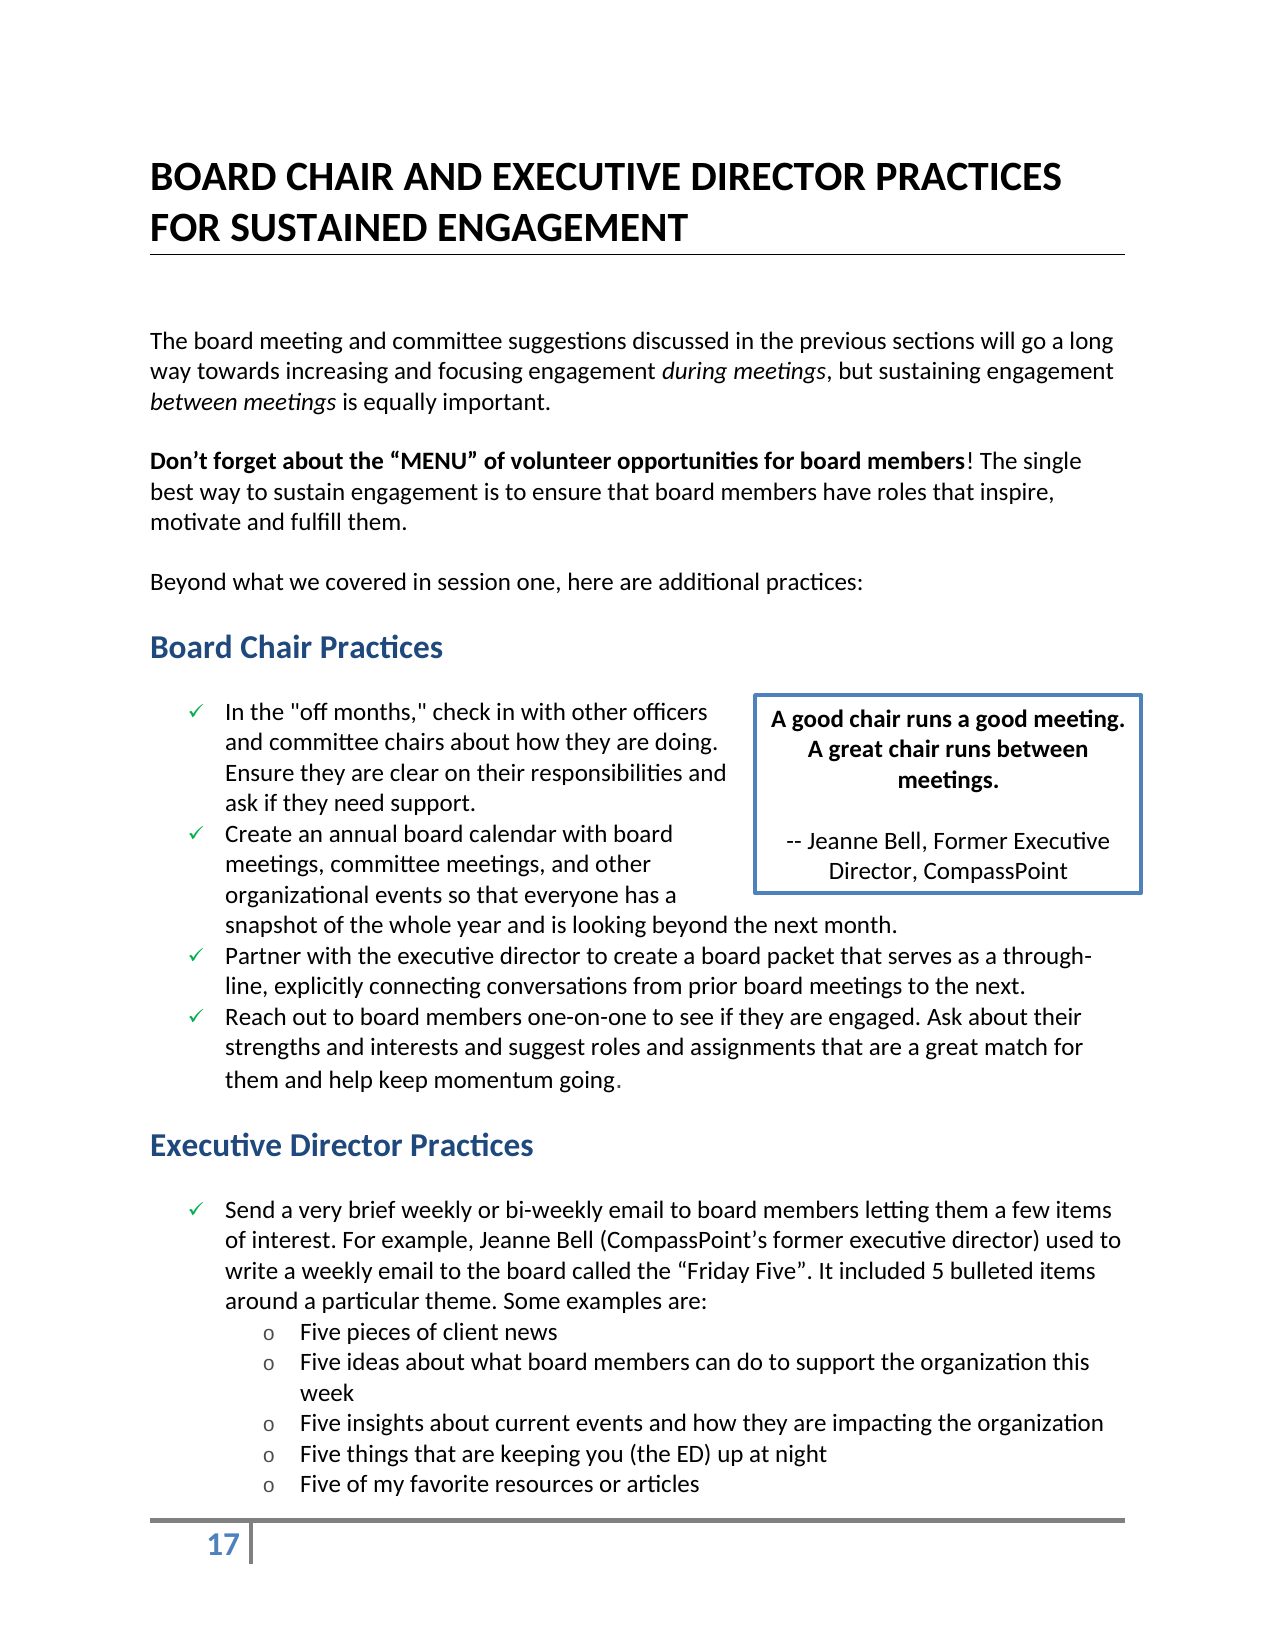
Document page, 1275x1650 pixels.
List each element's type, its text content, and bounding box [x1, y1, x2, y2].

text BOARD CHAIR AND EXECUTIVE DIRECTOR PRACTICES FOR SUSTAINED ENGAGEMENT [150, 150, 1125, 254]
list Five pieces of client news [262, 1433, 1125, 1463]
text The board meeting and committee suggestions discussed in the previous sections will go a long way towards increasing and focusing engagement during meetings, but sustaining engagement between meetings is equally important. [150, 325, 1125, 416]
text Executive Director Practices [150, 1211, 1125, 1252]
list In the "off months," check in with other officers and committee chairs about how they are doing. Ensure they are clear on their responsibilities and ask if they need support. [187, 696, 753, 818]
text Don’t forget about the “MENU” of volunteer opportunities for board members! The single best way to sustain engagement is to ensure that board members have roles that inspire, motivate and fulfill them. [150, 446, 1125, 537]
list Send a very brief weekly or bi-weekly email to board members letting them a few items of interest. For example, Jeanne Bell (CompassPoint’s former executive director) used to write a weekly email to the board called the “Friday Five”. It included 5 bulleted items around a particular theme. Some examples are: [187, 1281, 1125, 1403]
text Beyond what we covered in session one, here are additional practices: [150, 566, 1125, 597]
list Reach out to board members one-on-one to see if they are engaged. Ask about their strengths and interests and suggest roles and assignments that are a great match for them and help keep momentum going. [187, 1088, 1125, 1182]
text Board Chair Practices [150, 626, 1125, 667]
list Create an annual board calendar with board meetings, committee meetings, and other organizational events so that everyone has a snapshot of the whole year and is looking beyond the next month. [187, 847, 1125, 969]
list Partner with the executive director to create a board packet that serves as a through-line, explicitly connecting conversations from prior board meetings to the next. [187, 998, 1125, 1059]
